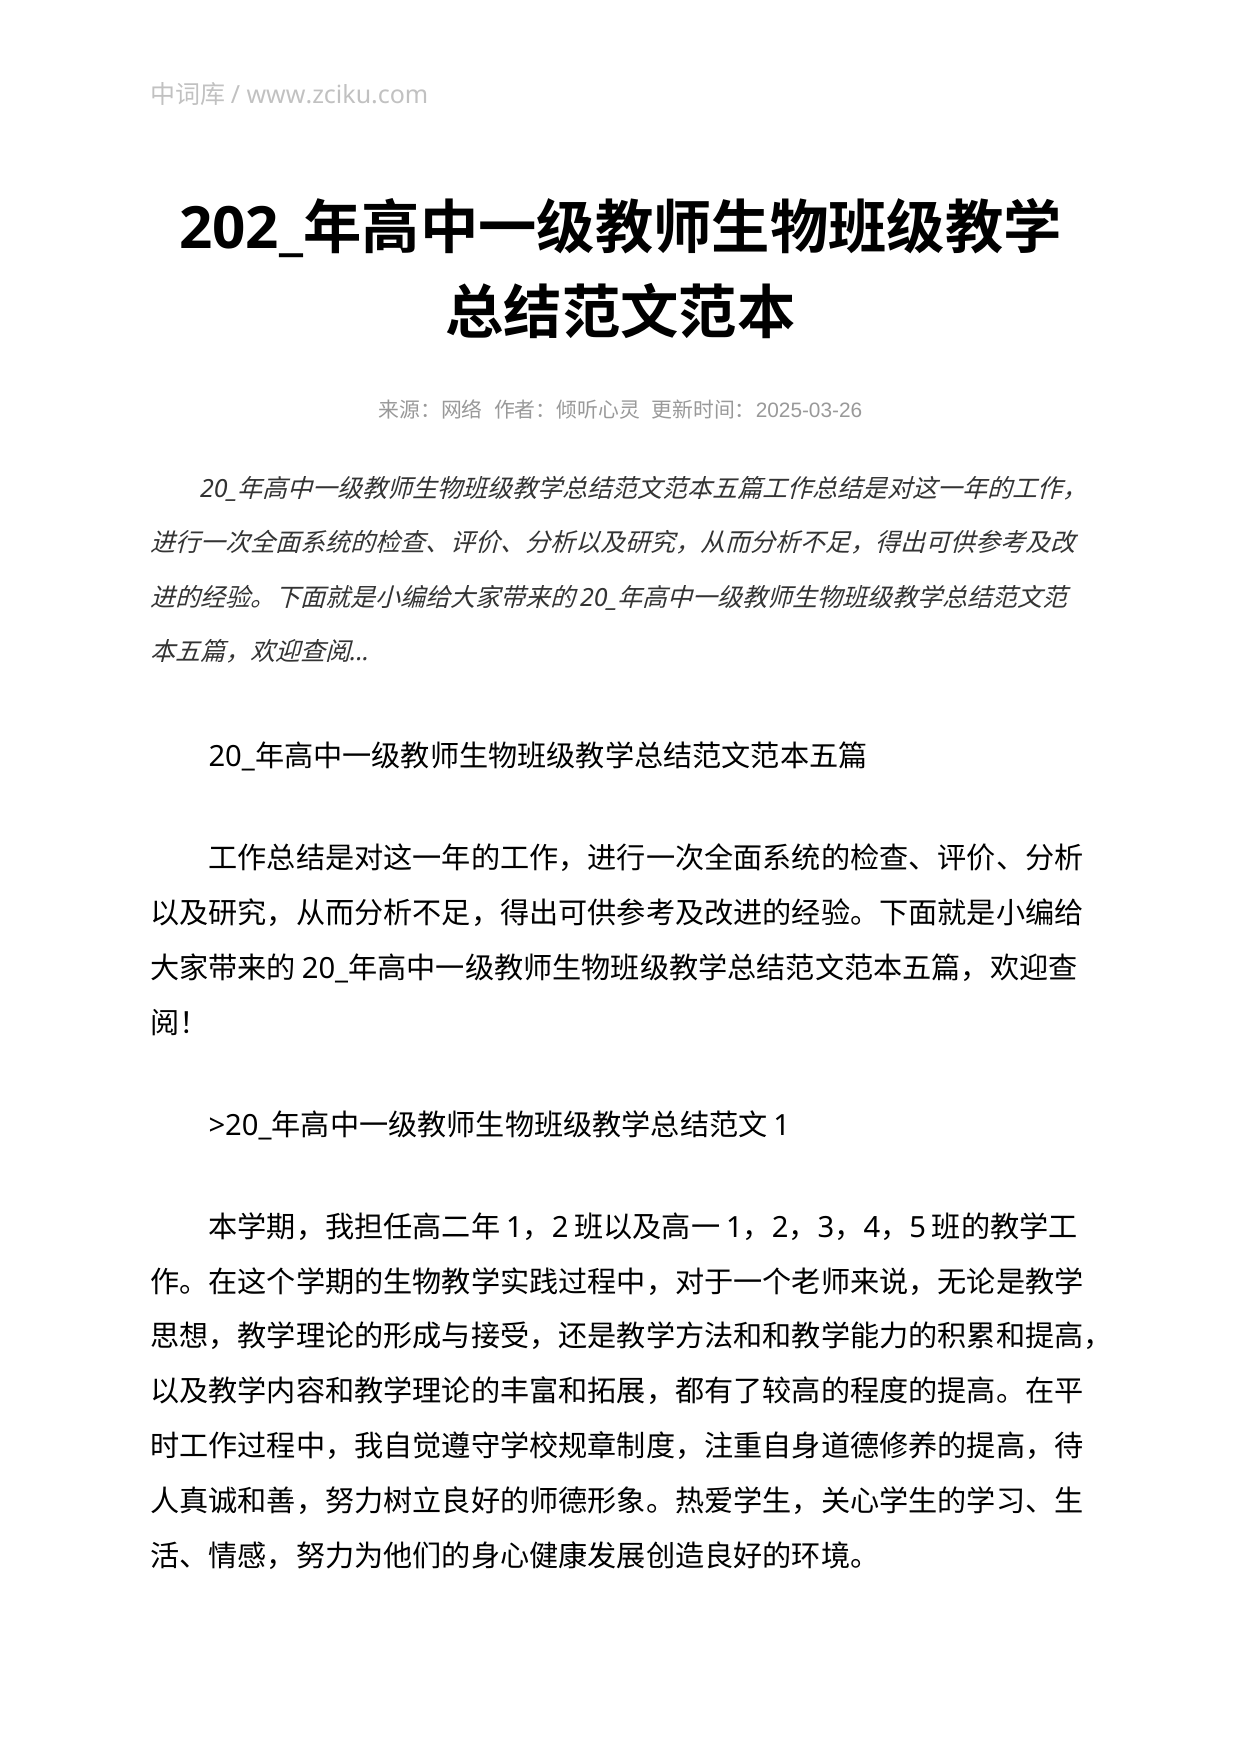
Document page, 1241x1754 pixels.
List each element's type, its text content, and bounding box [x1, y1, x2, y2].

text 20_年高中一级教师生物班级教学总结范文范本五篇工作总结是对这一年的工作，进行一次全面系统的检查、评价、分析以及研究，从而分析不足，得出可供参考及改进的经验。下面就是小编给大家带来的20_年高中一级教师生物班级教学总结范文范本五篇，欢迎查阅... [150, 468, 1090, 668]
text 20_年高中一级教师生物班级教学总结范文范本五篇 [150, 733, 1090, 775]
text 工作总结是对这一年的工作，进行一次全面系统的检查、评价、分析以及研究，从而分析不足，得出可供参考及改进的经验。下面就是小编给大家带来的20_年高中一级教师生物班级教学总结范文范本五篇，欢迎查阅！ [150, 834, 1090, 1042]
text 来源：网络 作者：倾听心灵 更新时间：2025-03-26 [150, 397, 1090, 421]
text 本学期，我担任高二年1，2班以及高一1，2，3，4，5班的教学工作。在这个学期的生物教学实践过程中，对于一个老师来说，无论是教学思想，教学理论的形成与接受，还是教学方法和和教学能力的积累和提高，以及教学内容和教学理论的丰富和拓展，都有了较高的程度的提高。在平时工作过程中，我自觉遵守学校规章制度，注重自身道德修养的提高，待人真诚和善，努力树立良好的师德形象。热爱学生，关心学生的学习、生活、情感，努力为他们的身心健康发展创造良好的环境。 [150, 1203, 1090, 1575]
text >20_年高中一级教师生物班级教学总结范文1 [150, 1101, 1090, 1143]
subtitle 202_年高中一级教师生物班级教学总结范文范本 [150, 181, 1090, 351]
